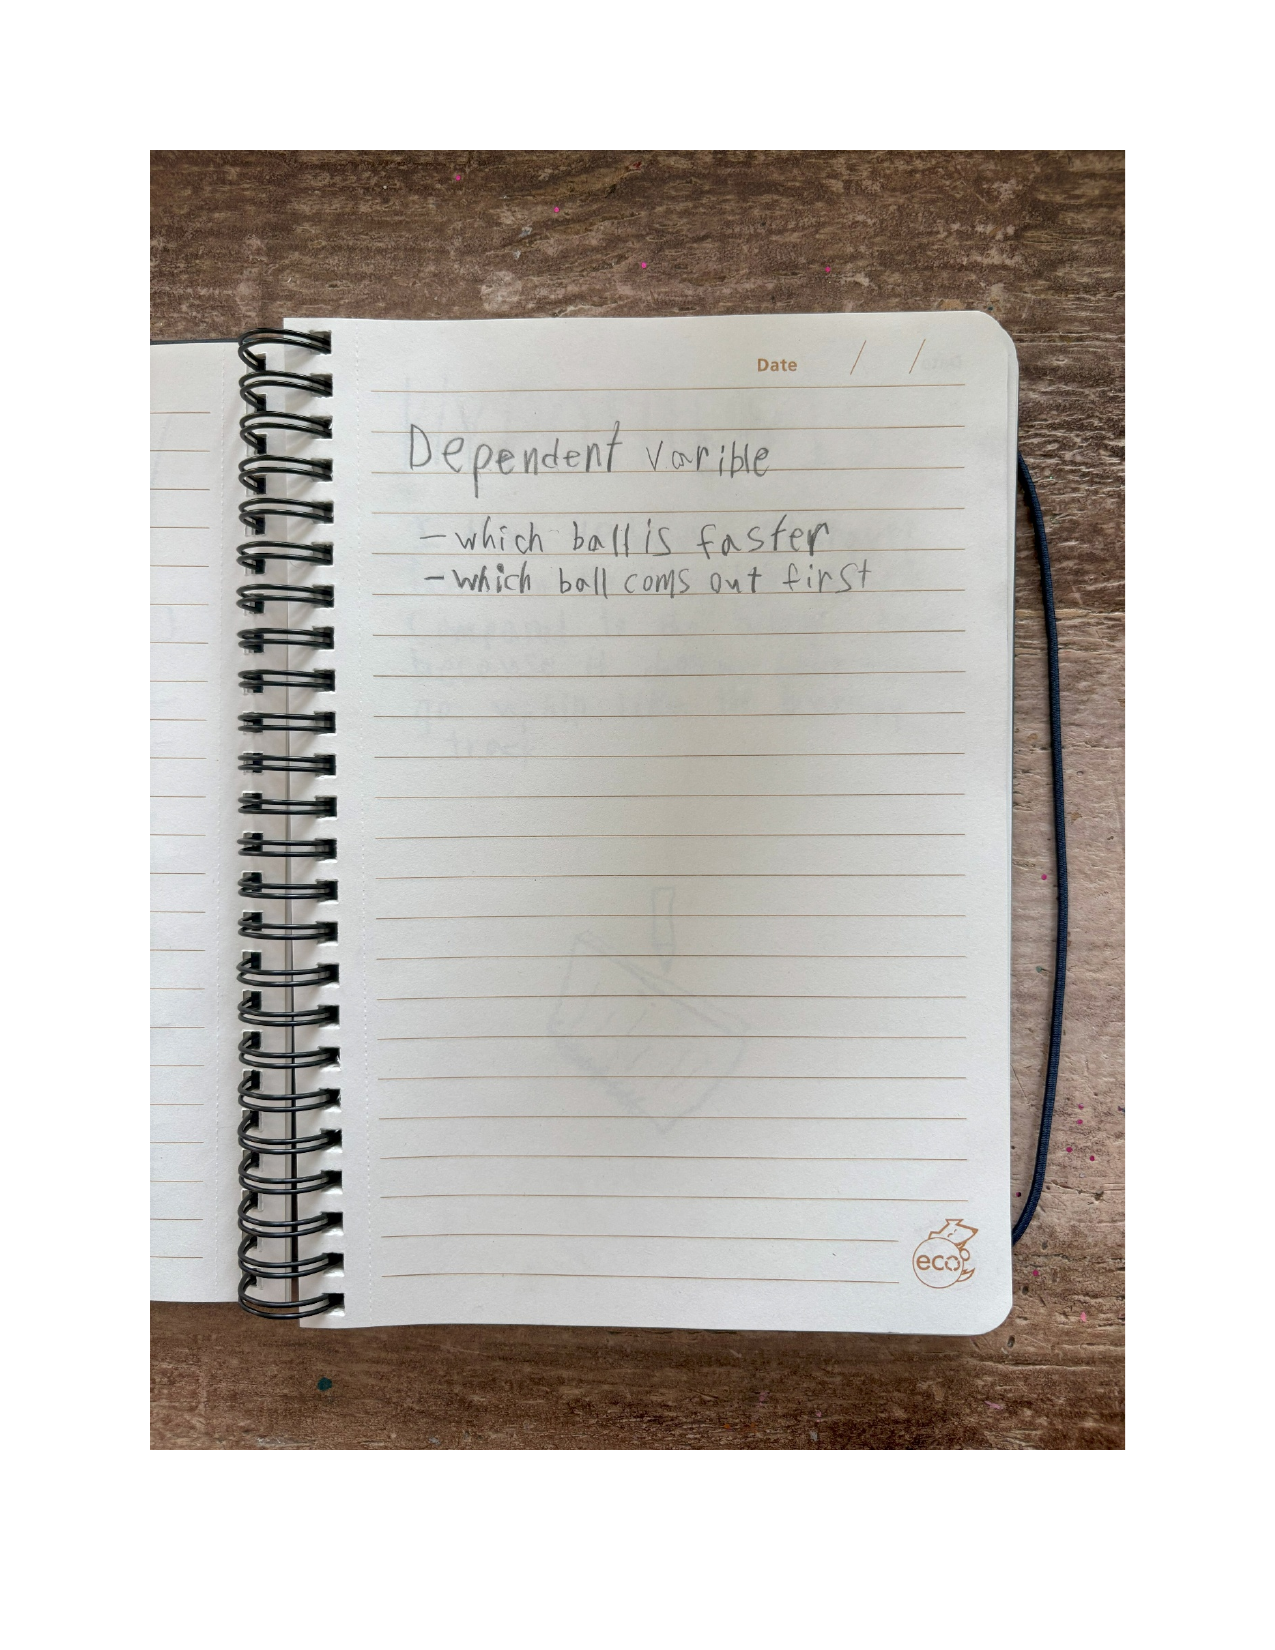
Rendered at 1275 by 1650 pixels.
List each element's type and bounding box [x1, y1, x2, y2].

picture [150, 150, 1125, 1450]
